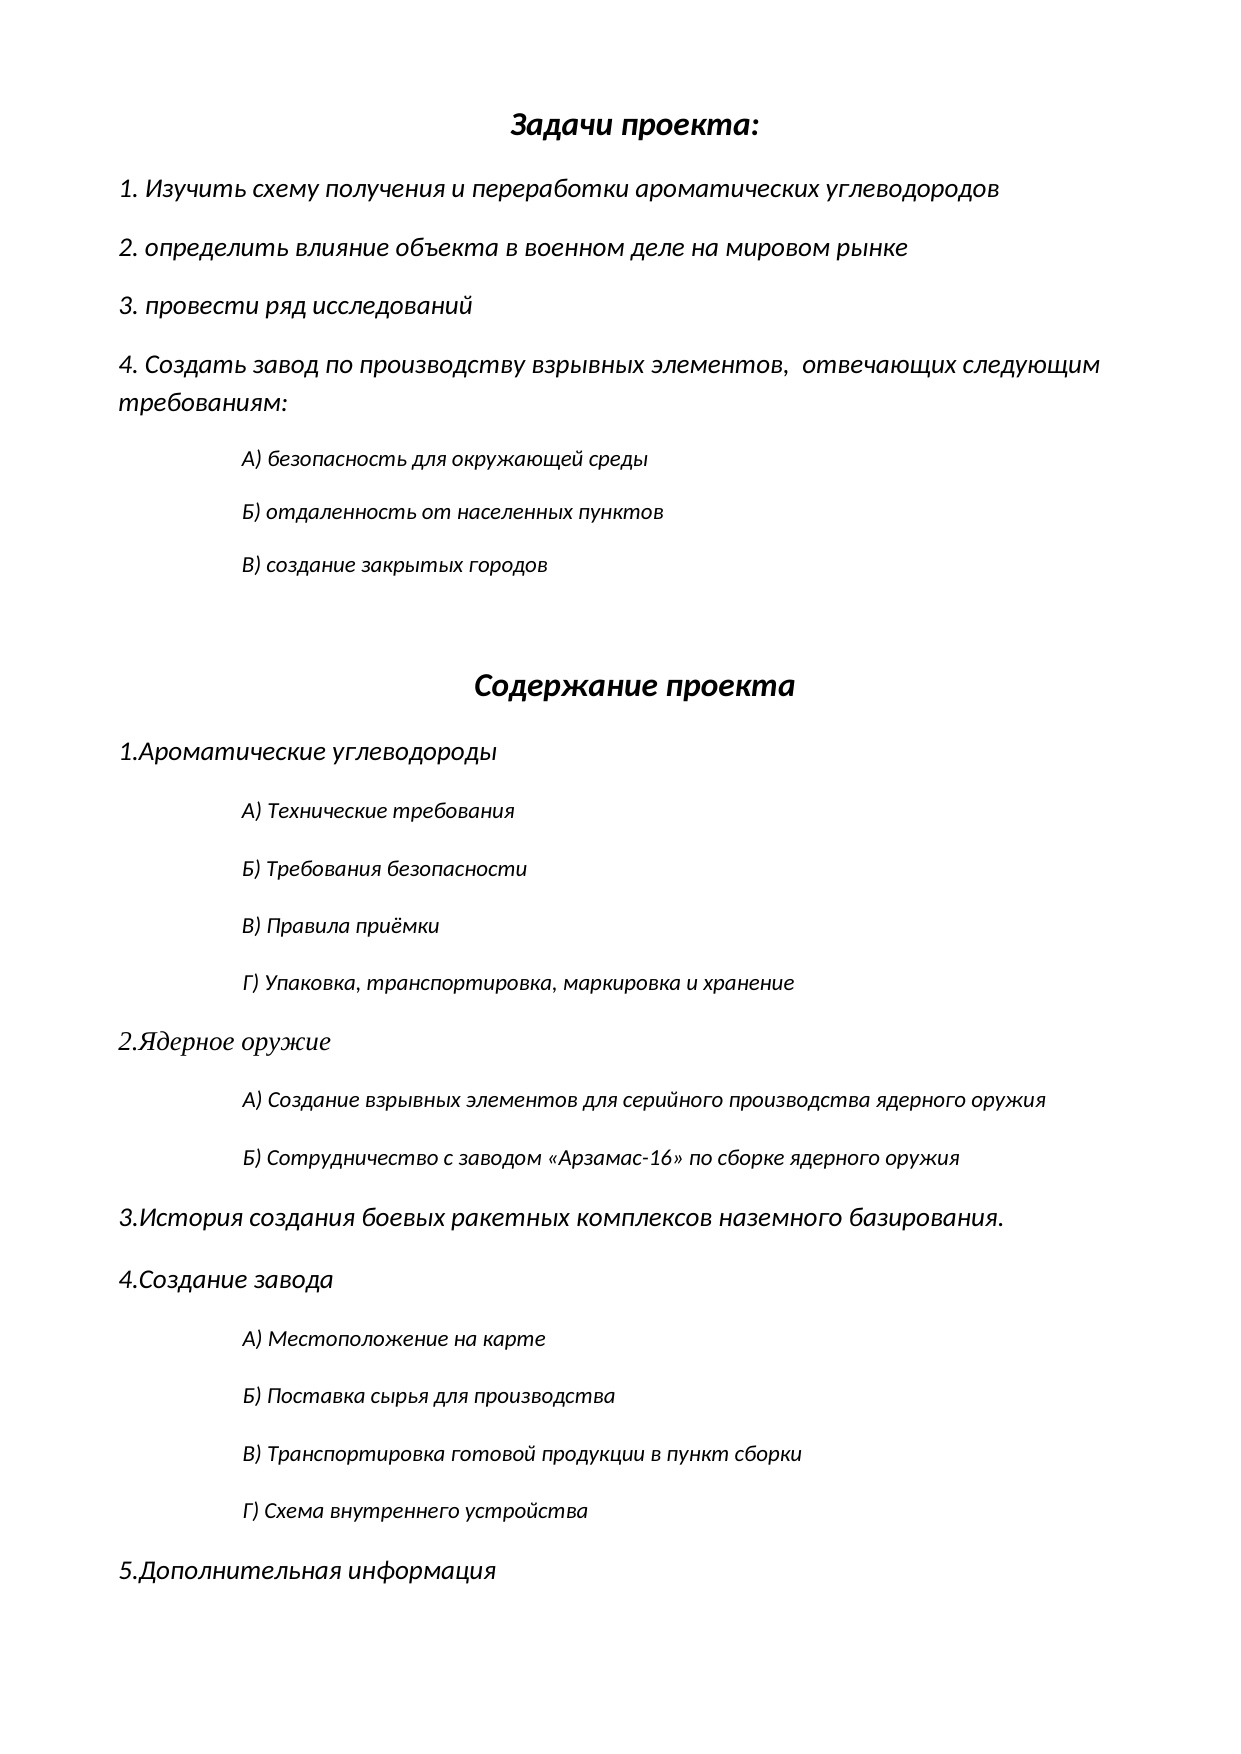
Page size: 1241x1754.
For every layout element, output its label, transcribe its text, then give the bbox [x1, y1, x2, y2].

text Б) Требования безопасности [118, 854, 1152, 882]
text Задачи проекта: [118, 103, 1152, 144]
text 4. Создать завод по производству взрывных элементов, отвечающих следующим требованиям: [118, 347, 1152, 418]
text 2.Ядерное оружие [118, 1025, 1152, 1056]
text Г) Схема внутреннего устройства [118, 1496, 1152, 1524]
text 5.Дополнительная информация [118, 1553, 1152, 1586]
text Б) Поставка сырья для производства [118, 1381, 1152, 1409]
text Б) отдаленность от населенных пунктов [118, 497, 1152, 525]
text В) создание закрытых городов [118, 550, 1152, 578]
text 1.Ароматические углеводороды [118, 734, 1152, 767]
text Б) Сотрудничество с заводом «Арзамас-16» по сборке ядерного оружия [118, 1143, 1152, 1171]
text 3. провести ряд исследований [118, 288, 1152, 322]
text 1. Изучить схему получения и переработки ароматических углеводородов [118, 171, 1152, 204]
text А) безопасность для окружающей среды [118, 444, 1152, 472]
text Г) Упаковка, транспортировка, маркировка и хранение [118, 968, 1152, 996]
text 3.История создания боевых ракетных комплексов наземного базирования. [118, 1200, 1152, 1233]
text А) Местоположение на карте [118, 1324, 1152, 1352]
text В) Транспортировка готовой продукции в пункт сборки [118, 1439, 1152, 1467]
text 4.Создание завода [118, 1262, 1152, 1295]
text А) Создание взрывных элементов для серийного производства ядерного оружия [118, 1086, 1152, 1113]
text 2. определить влияние объекта в военном деле на мировом рынке [118, 230, 1152, 263]
text В) Правила приёмки [118, 911, 1152, 939]
text Содержание проекта [118, 664, 1152, 705]
text А) Технические требования [118, 796, 1152, 824]
